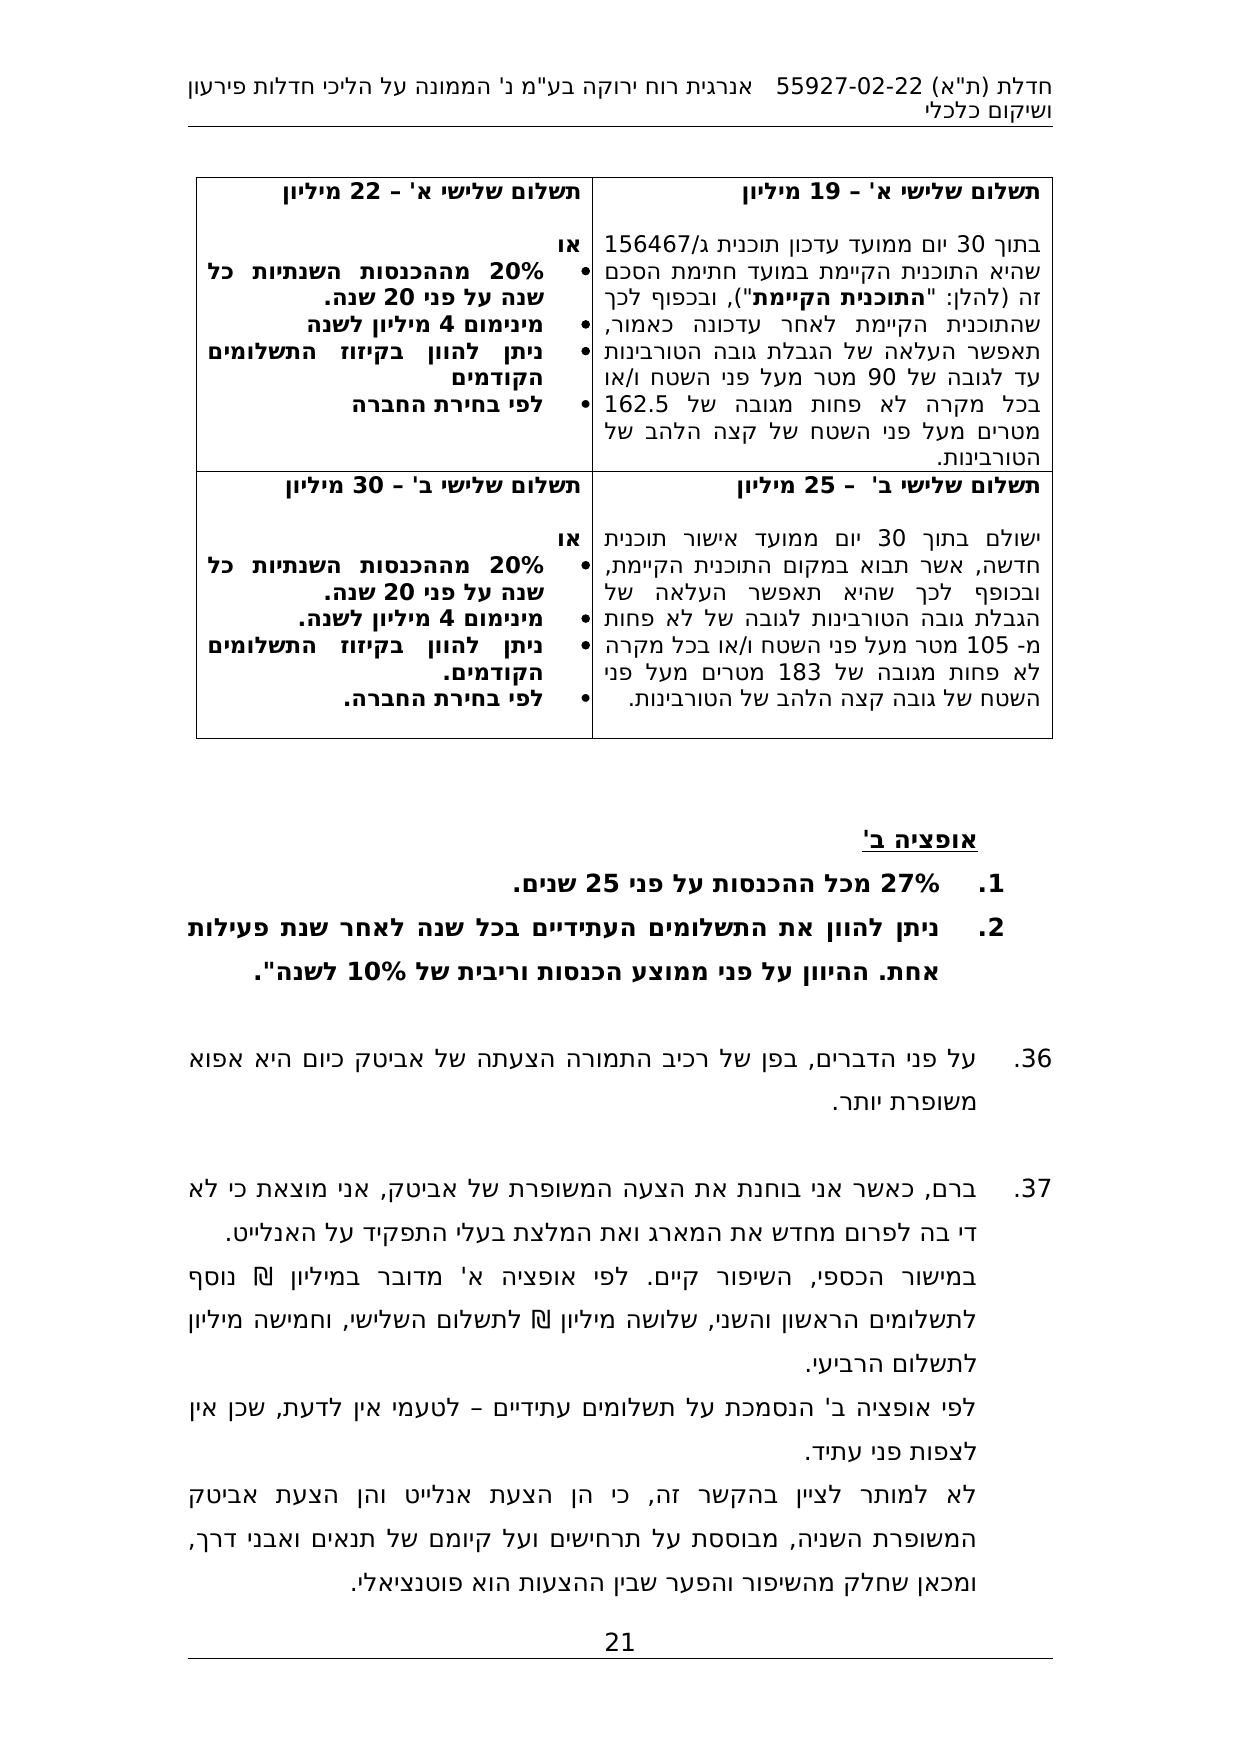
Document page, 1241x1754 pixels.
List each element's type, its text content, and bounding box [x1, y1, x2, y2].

text אופציה ב' [187, 826, 978, 855]
text 36. על פני הדברים, בפן של רכיב התמורה הצעתה של אביטק כיום היא אפוא משופרת יותר. [187, 1044, 1053, 1117]
table_cell תשלום שלישי ב' – 25 מיליון ישולם בתוך 30 יום ממועד אישור תוכנית חדשה, אשר תבוא במקום התוכנית הקיימת, ובכופף לכך שהיא תאפשר העלאה של הגבלת גובה הטורבינות לגובה של לא פחות מ- 105 מטר מעל פני השטח ו/או בכל מקרה לא פחות מגובה של 183 מטרים מעל פני השטח של גובה קצה הלהב של הטורבינות. [593, 472, 1052, 738]
table_cell תשלום שלישי א' – 22 מיליון או 20% מההכנסות השנתיות כל שנה על פני 20 שנה. מינימום 4 מיליון לשנה ניתן להוון בקיזוז התשלומים הקודמים לפי בחירת החברה [197, 178, 592, 471]
text לא למותר לציין בהקשר זה, כי הן הצעת אנלייט והן הצעת אביטק המשופרת השניה, מבוססת על תרחישים ועל קיומם של תנאים ואבני דרך, ומכאן שחלק מהשיפור והפער שבין ההצעות הוא פוטנציאלי. [187, 1481, 978, 1597]
text במישור הכספי, השיפור קיים. לפי אופציה א' מדובר במיליון ₪ נוסף לתשלומים הראשון והשני, שלושה מיליון ₪ לתשלום השלישי, וחמישה מיליון לתשלום הרביעי. [187, 1262, 1053, 1378]
text 37. ברם, כאשר אני בוחנת את הצעה המשופרת של אביטק, אני מוצאת כי לא די בה לפרום מחדש את המארג ואת המלצת בעלי התפקיד על האנלייט. [187, 1174, 1053, 1247]
text לפי אופציה ב' הנסמכת על תשלומים עתידיים – לטעמי אין לדעת, שכן אין לצפות פני עתיד. [187, 1393, 978, 1466]
table_cell תשלום שלישי ב' – 30 מיליון או 20% מההכנסות השנתיות כל שנה על פני 20 שנה. מינימום 4 מיליון לשנה. ניתן להוון בקיזוז התשלומים הקודמים. לפי בחירת החברה. [197, 472, 592, 738]
list ניתן להוון את התשלומים העתידיים בכל שנה לאחר שנת פעילות אחת. ההיוון על פני ממוצע הכנסות וריבית של 10% לשנה". [187, 913, 978, 986]
table_cell תשלום שלישי א' – 19 מיליון בתוך 30 יום ממועד עדכון תוכנית ג/156467 שהיא התוכנית הקיימת במועד חתימת הסכם זה (להלן: "התוכנית הקיימת"), ובכפוף לכך שהתוכנית הקיימת לאחר עדכונה כאמור, תאפשר העלאה של הגבלת גובה הטורבינות עד לגובה של 90 מטר מעל פני השטח ו/או בכל מקרה לא פחות מגובה של 162.5 מטרים מעל פני השטח של קצה הלהב של הטורבינות. [593, 178, 1052, 471]
list 27% מכל ההכנסות על פני 25 שנים. [187, 869, 978, 898]
